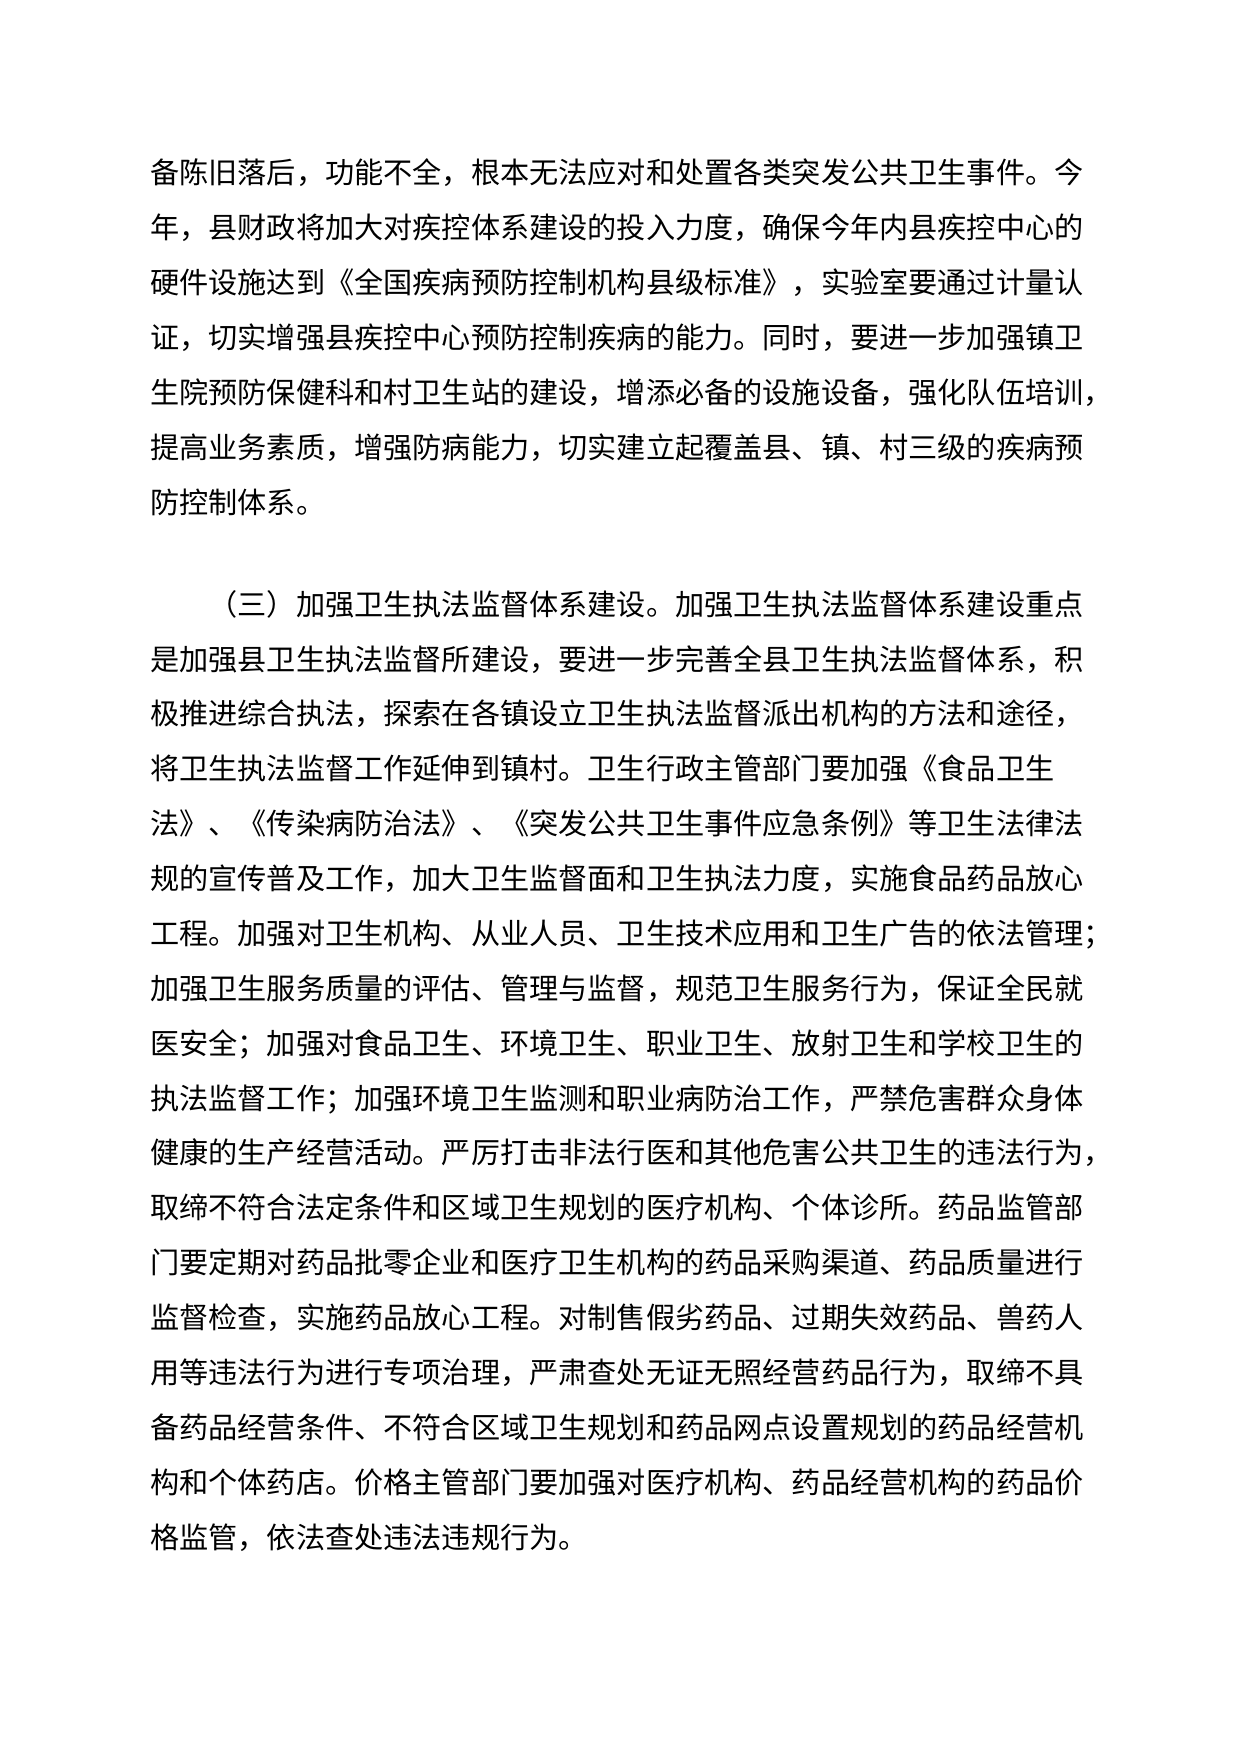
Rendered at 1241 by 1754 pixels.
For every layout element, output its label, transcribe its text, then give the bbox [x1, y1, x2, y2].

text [150, 150, 1090, 522]
text （三）加强卫生执法监督体系建设。加强卫生执法监督体系建设重点是加强县卫生执法监督所建设，要进一步完善全县卫生执法监督体系，积极推进综合执法，探索在各镇设立卫生执法监督派出机构的方法和途径，将卫生执法监督工作延伸到镇村。卫生行政主管部门要加强《食品卫生法》、《传染病防治法》、《突发公共卫生事件应急条例》等卫生法律法规的宣传普及工作，加大卫生监督面和卫生执法力度，实施食品药品放心工程。加强对卫生机构、从业人员、卫生技术应用和卫生广告的依法管理；加强卫生服务质量的评估、管理与监督，规范卫生服务行为，保证全民就医安全；加强对食品卫生、环境卫生、职业卫生、放射卫生和学校卫生的执法监督工作；加强环境卫生监测和职业病防治工作，严禁危害群众身体健康的生产经营活动。严厉打击非法行医和其他危害公共卫生的违法行为，取缔不符合法定条件和区域卫生规划的医疗机构、个体诊所。药品监管部门要定期对药品批零企业和医疗卫生机构的药品采购渠道、药品质量进行监督检查，实施药品放心工程。对制售假劣药品、过期失效药品、兽药人用等违法行为进行专项治理，严肃查处无证无照经营药品行为，取缔不具备药品经营条件、不符合区域卫生规划和药品网点设置规划的药品经营机构和个体药店。价格主管部门要加强对医疗机构、药品经营机构的药品价格监管，依法查处违法违规行为。 [150, 581, 1090, 1557]
